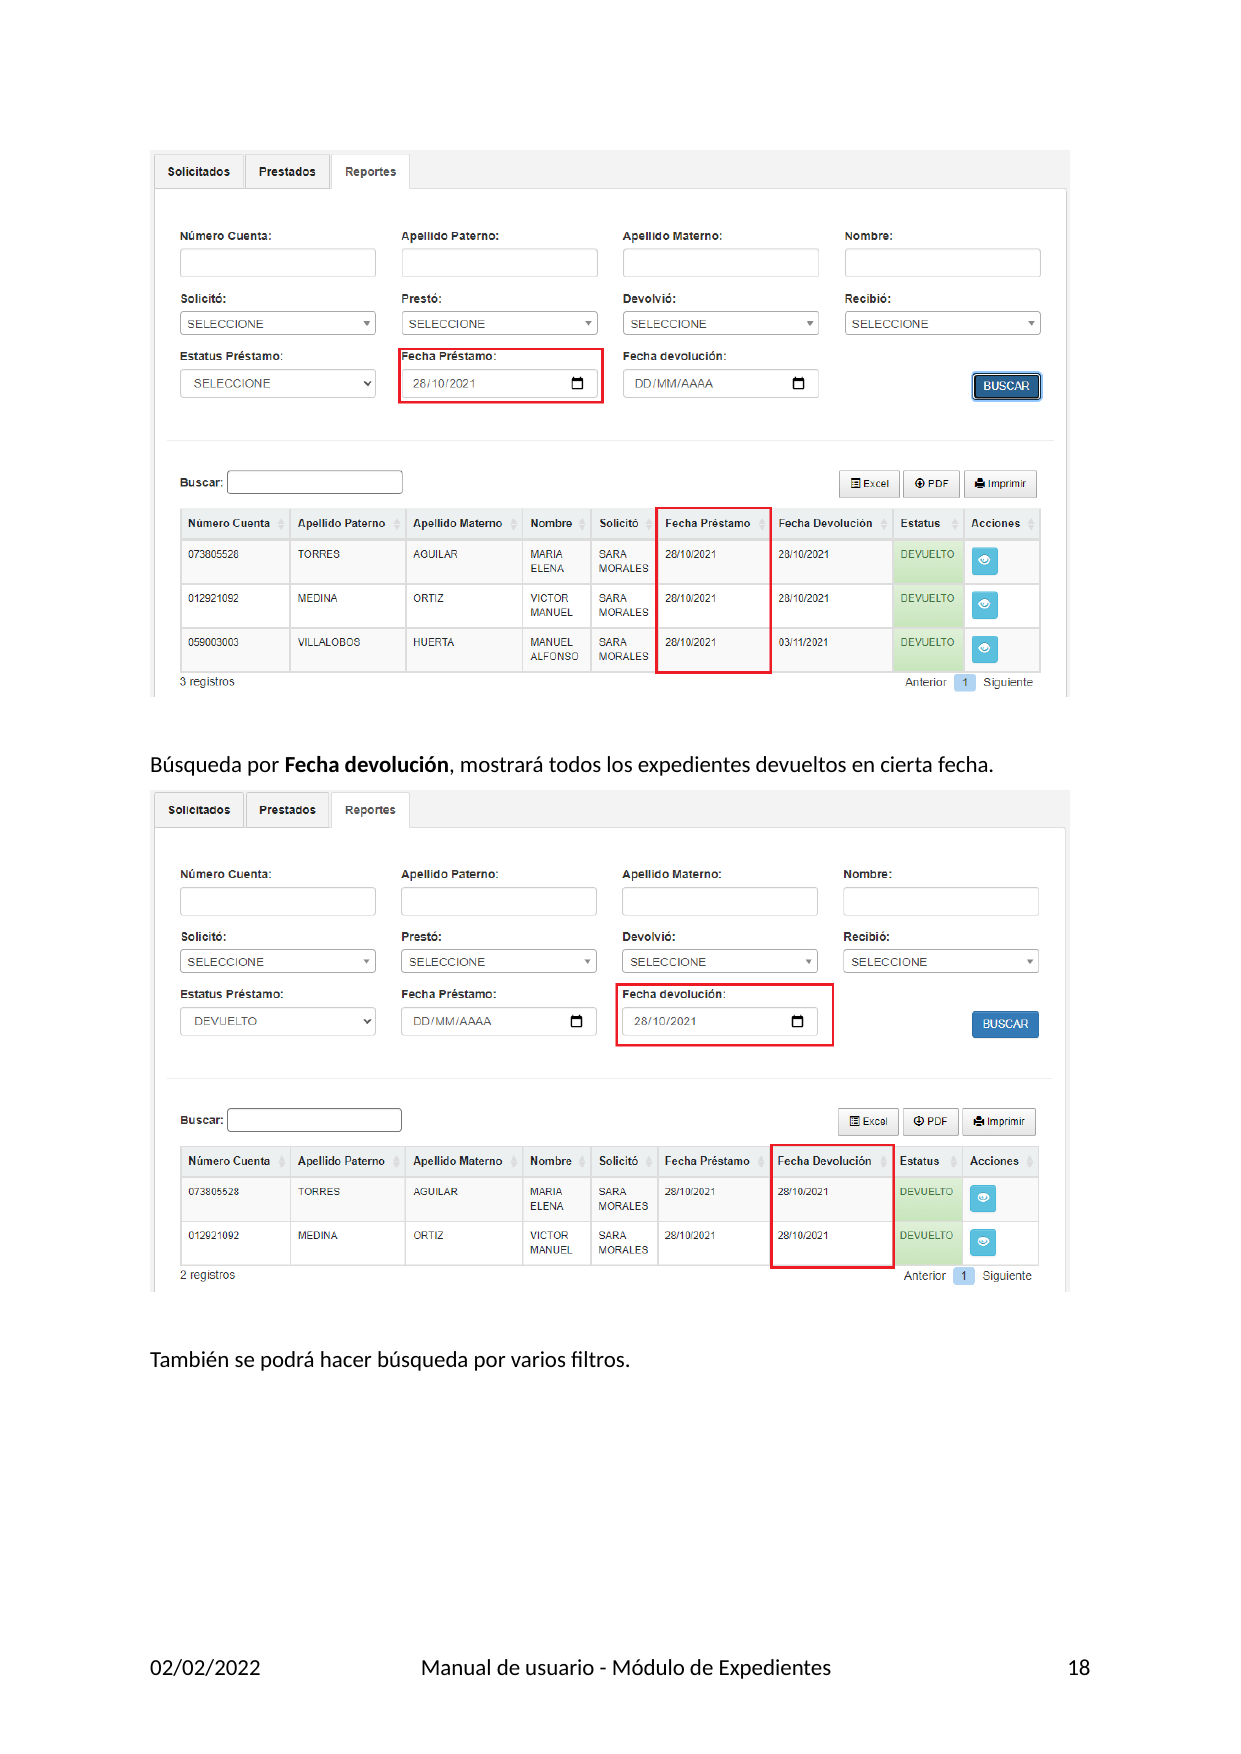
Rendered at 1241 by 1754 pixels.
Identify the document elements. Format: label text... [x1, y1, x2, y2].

text También se podrá hacer búsqueda por varios filtros. [150, 1345, 1090, 1373]
picture [150, 150, 1071, 697]
picture [150, 790, 1071, 1292]
text Búsqueda por Fecha devolución, mostrará todos los expedientes devueltos en cierta fecha. [150, 750, 1090, 778]
